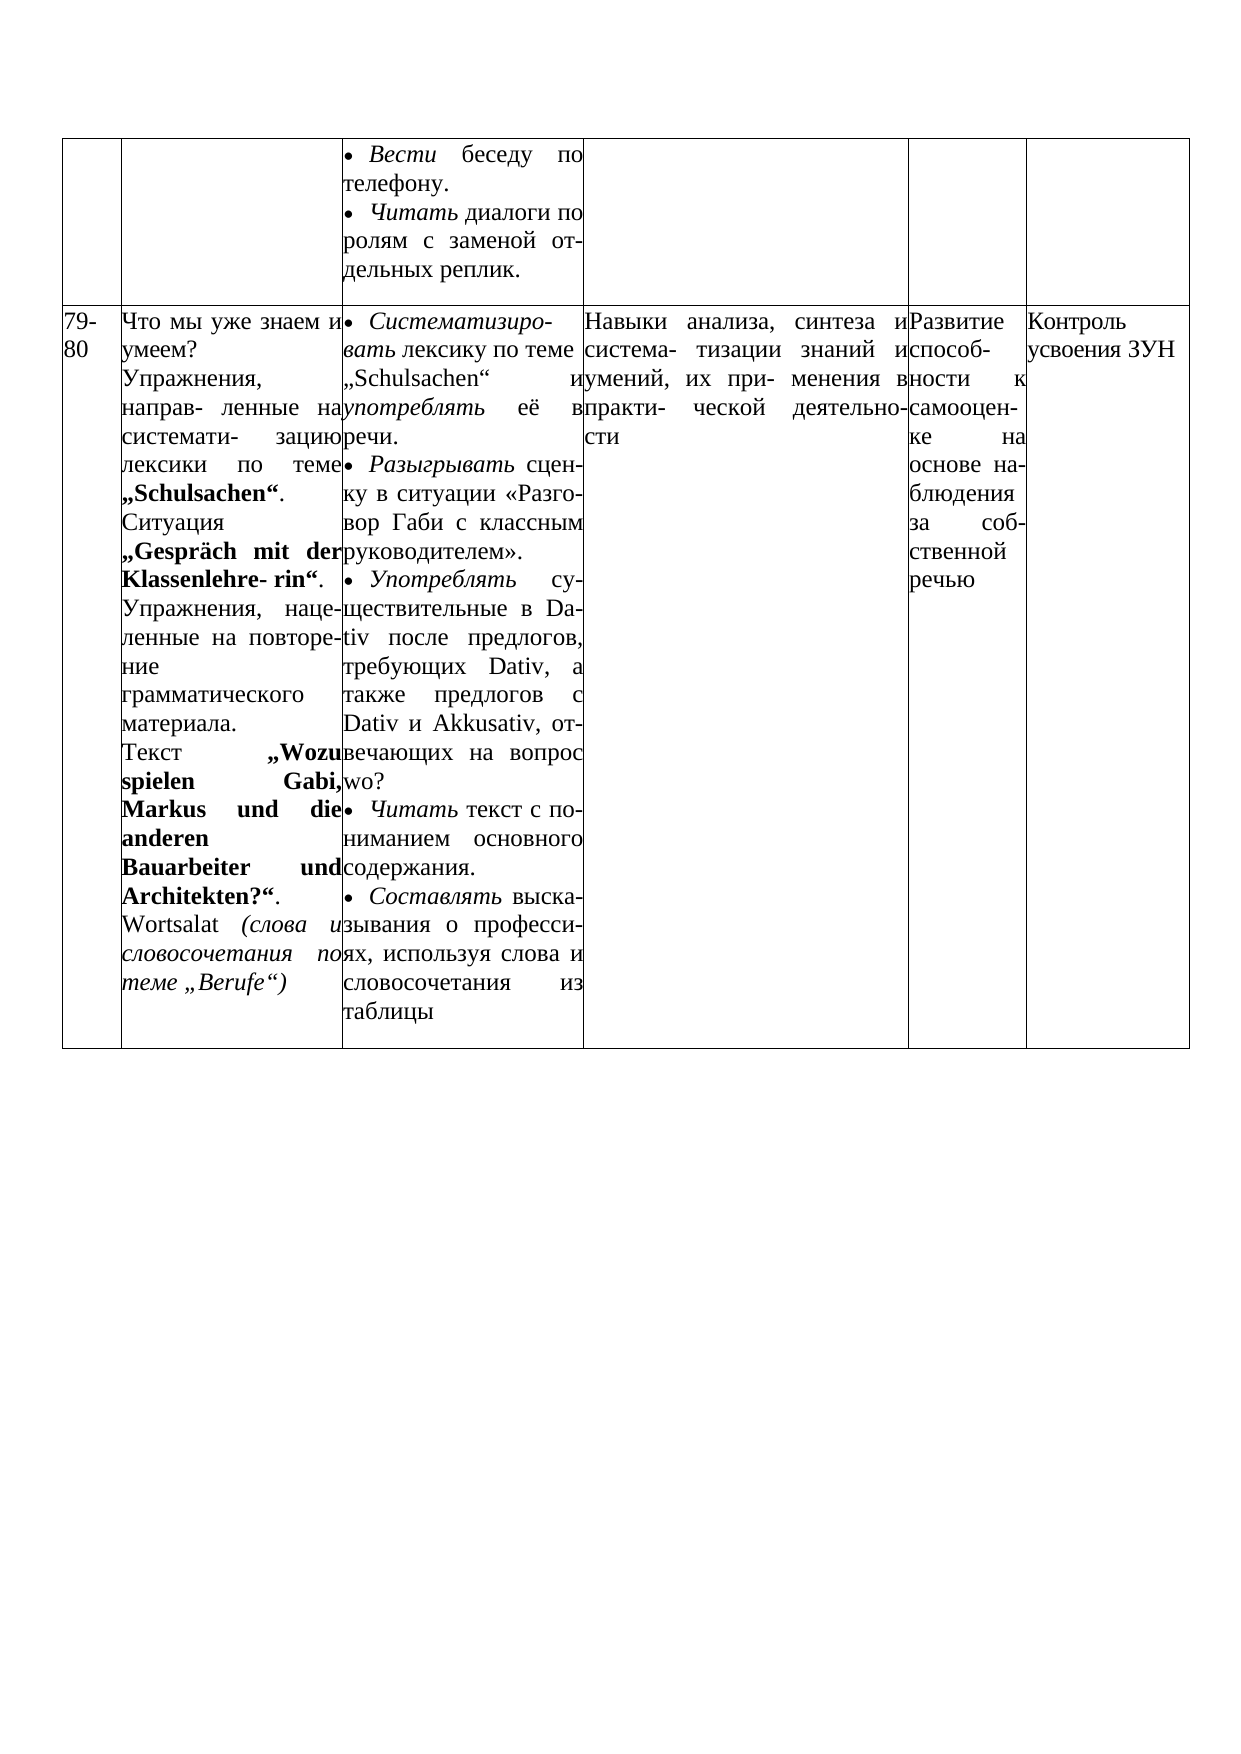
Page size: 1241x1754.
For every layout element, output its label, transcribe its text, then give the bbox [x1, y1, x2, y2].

table_cell Что мы уже знаем и умеем? Упражнения, направ- ленные на системати- зацию лексики по теме „Schulsachen“. Ситуация „Gespräch mit der Klassenlehre- rin“. Упражнения, наце- ленные на повторе- ние грамматического материала. Текст „Wozu spielen Gabi, Markus und die anderen Bauarbeiter und Architekten?“. Wortsalat (слова и словосочетания по теме „Berufe“) [122, 306, 342, 1047]
table_cell Развитие способ- ности к самооцен- ке на основе на- блюдения за соб- ственной речью [909, 306, 1026, 1047]
table_header [909, 139, 1026, 305]
table_header [63, 139, 121, 305]
table_cell Навыки анализа, синтеза и система- тизации знаний и умений, их при- менения в практи- ческой деятельно- сти [584, 306, 908, 1047]
table_header [1027, 139, 1189, 305]
table_header [122, 139, 342, 305]
table_cell Систематизиро- вать лексику по теме „Schulsachen“ и употреблять её в речи. Разыгрывать сцен- ку в ситуации «Разго- вор Габи с классным руководителем». Употреблять су- ществительные в Da- tiv после предлогов, требующих Dativ, а также предлогов с Dativ и Akkusativ, от- вечающих на вопрос wo? Читать текст с по- ниманием основного содержания. Составлять выска- зывания о професси- ях, используя слова и словосочетания из таблицы [343, 306, 583, 1047]
table_cell Контроль усвоения ЗУН [1027, 306, 1189, 1047]
table_header Вести беседу по телефону. Читать диалоги по ролям с заменой от- дельных реплик. [343, 139, 583, 305]
table_cell 79- 80 [63, 306, 121, 1047]
table_header [584, 139, 908, 305]
